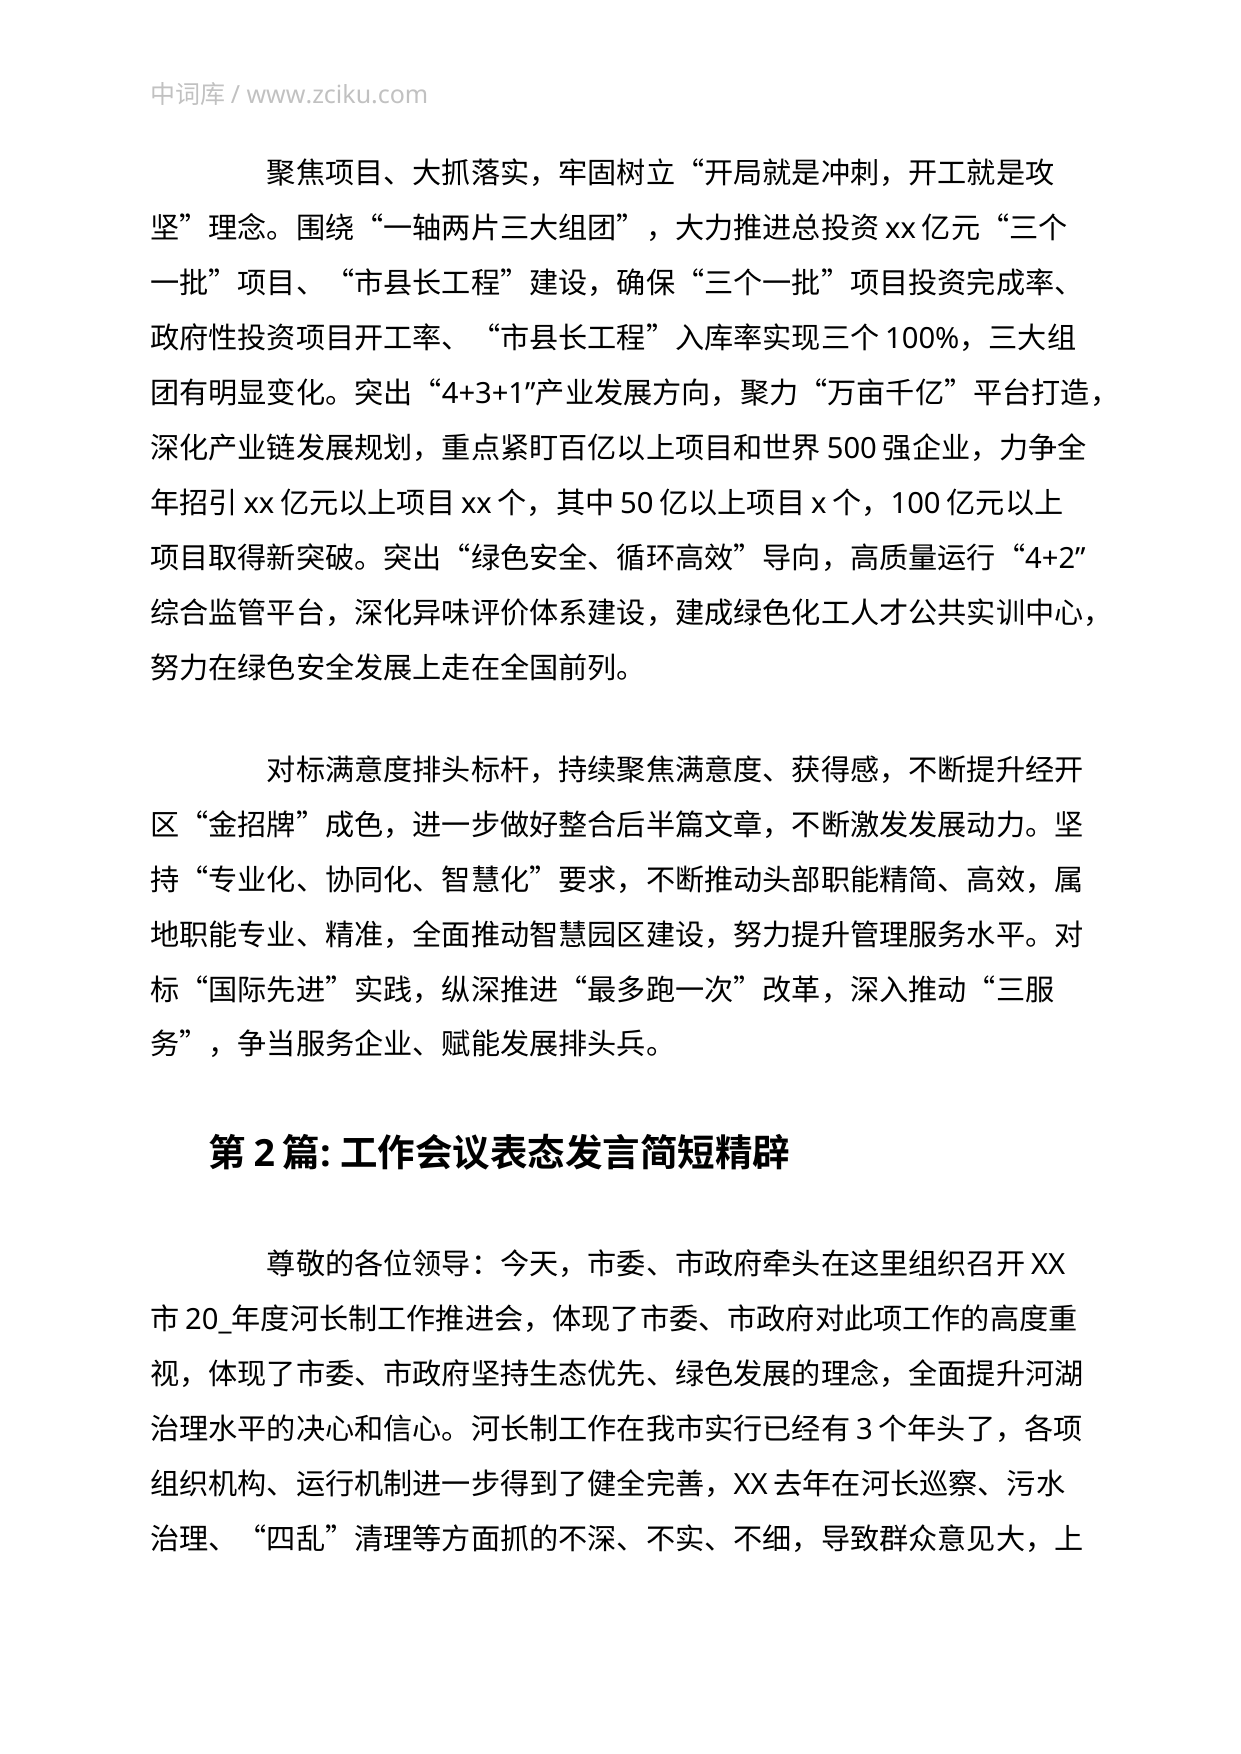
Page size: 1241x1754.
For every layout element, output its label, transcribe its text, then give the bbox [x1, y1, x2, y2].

text 第2篇: 工作会议表态发言简短精辟 [150, 1123, 1090, 1177]
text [150, 1240, 1090, 1557]
text 对标满意度排头标杆，持续聚焦满意度、获得感，不断提升经开区“金招牌”成色，进一步做好整合后半篇文章，不断激发发展动力。坚持“专业化、协同化、智慧化”要求，不断推动头部职能精简、高效，属地职能专业、精准，全面推动智慧园区建设，努力提升管理服务水平。对标“国际先进”实践，纵深推进“最多跑一次”改革，深入推动“三服务”，争当服务企业、赋能发展排头兵。 [150, 746, 1090, 1063]
text 聚焦项目、大抓落实，牢固树立“开局就是冲刺，开工就是攻坚”理念。围绕“一轴两片三大组团”，大力推进总投资xx亿元“三个一批”项目、“市县长工程”建设，确保“三个一批”项目投资完成率、政府性投资项目开工率、“市县长工程”入库率实现三个100%，三大组团有明显变化。突出“4+3+1”产业发展方向，聚力“万亩千亿”平台打造，深化产业链发展规划，重点紧盯百亿以上项目和世界500强企业，力争全年招引xx亿元以上项目xx个，其中50亿以上项目x个，100亿元以上项目取得新突破。突出“绿色安全、循环高效”导向，高质量运行“4+2”综合监管平台，深化异味评价体系建设，建成绿色化工人才公共实训中心，努力在绿色安全发展上走在全国前列。 [150, 150, 1090, 687]
